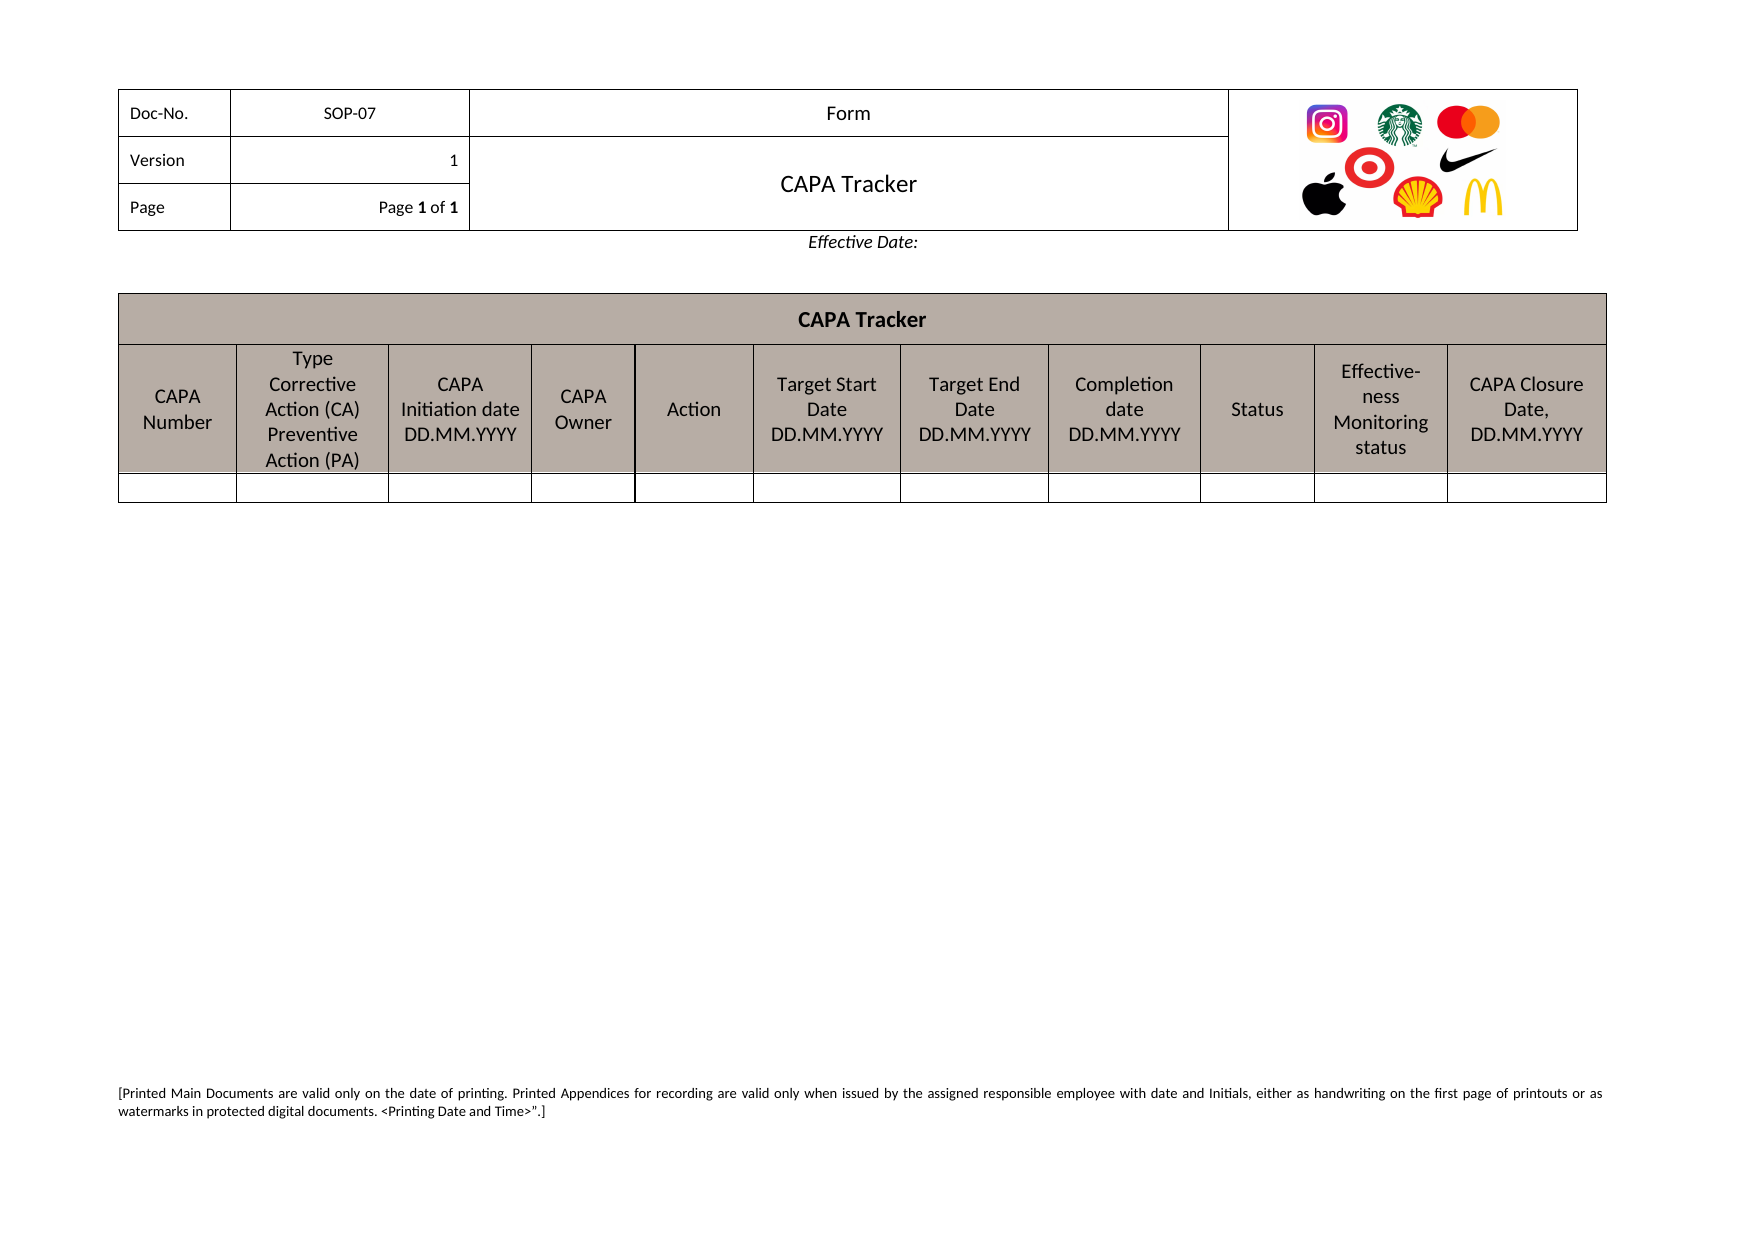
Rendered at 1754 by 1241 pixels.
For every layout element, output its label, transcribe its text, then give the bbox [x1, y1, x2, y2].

table_cell CAPA Closure Date, DD.MM.YYYY [1448, 345, 1606, 472]
table_cell [1201, 474, 1314, 502]
table_cell Action [636, 345, 753, 472]
picture [1299, 100, 1506, 220]
table_cell Type Corrective Action (CA) Preventive Action (PA) [237, 345, 388, 472]
table_cell CAPA Owner [532, 345, 634, 472]
table_cell [1315, 474, 1447, 502]
table_cell [389, 474, 531, 502]
table_cell CAPA Number [119, 345, 236, 472]
table_cell [901, 474, 1048, 502]
table_cell Completion date DD.MM.YYYY [1049, 345, 1200, 472]
table_cell CAPA Initiation date DD.MM.YYYY [389, 345, 531, 472]
table_cell Target End Date DD.MM.YYYY [901, 345, 1048, 472]
table_cell [754, 474, 900, 502]
table_cell [1049, 474, 1200, 502]
table_cell [119, 474, 236, 502]
table_cell Status [1201, 345, 1314, 472]
table_cell [1448, 474, 1606, 502]
table_cell [636, 474, 753, 502]
table_cell Effective-ness Monitoring status [1315, 345, 1447, 472]
table_cell [532, 474, 634, 502]
table_cell Target Start Date DD.MM.YYYY [754, 345, 900, 472]
table_header CAPA Tracker [119, 294, 1606, 344]
table_cell [237, 474, 388, 502]
